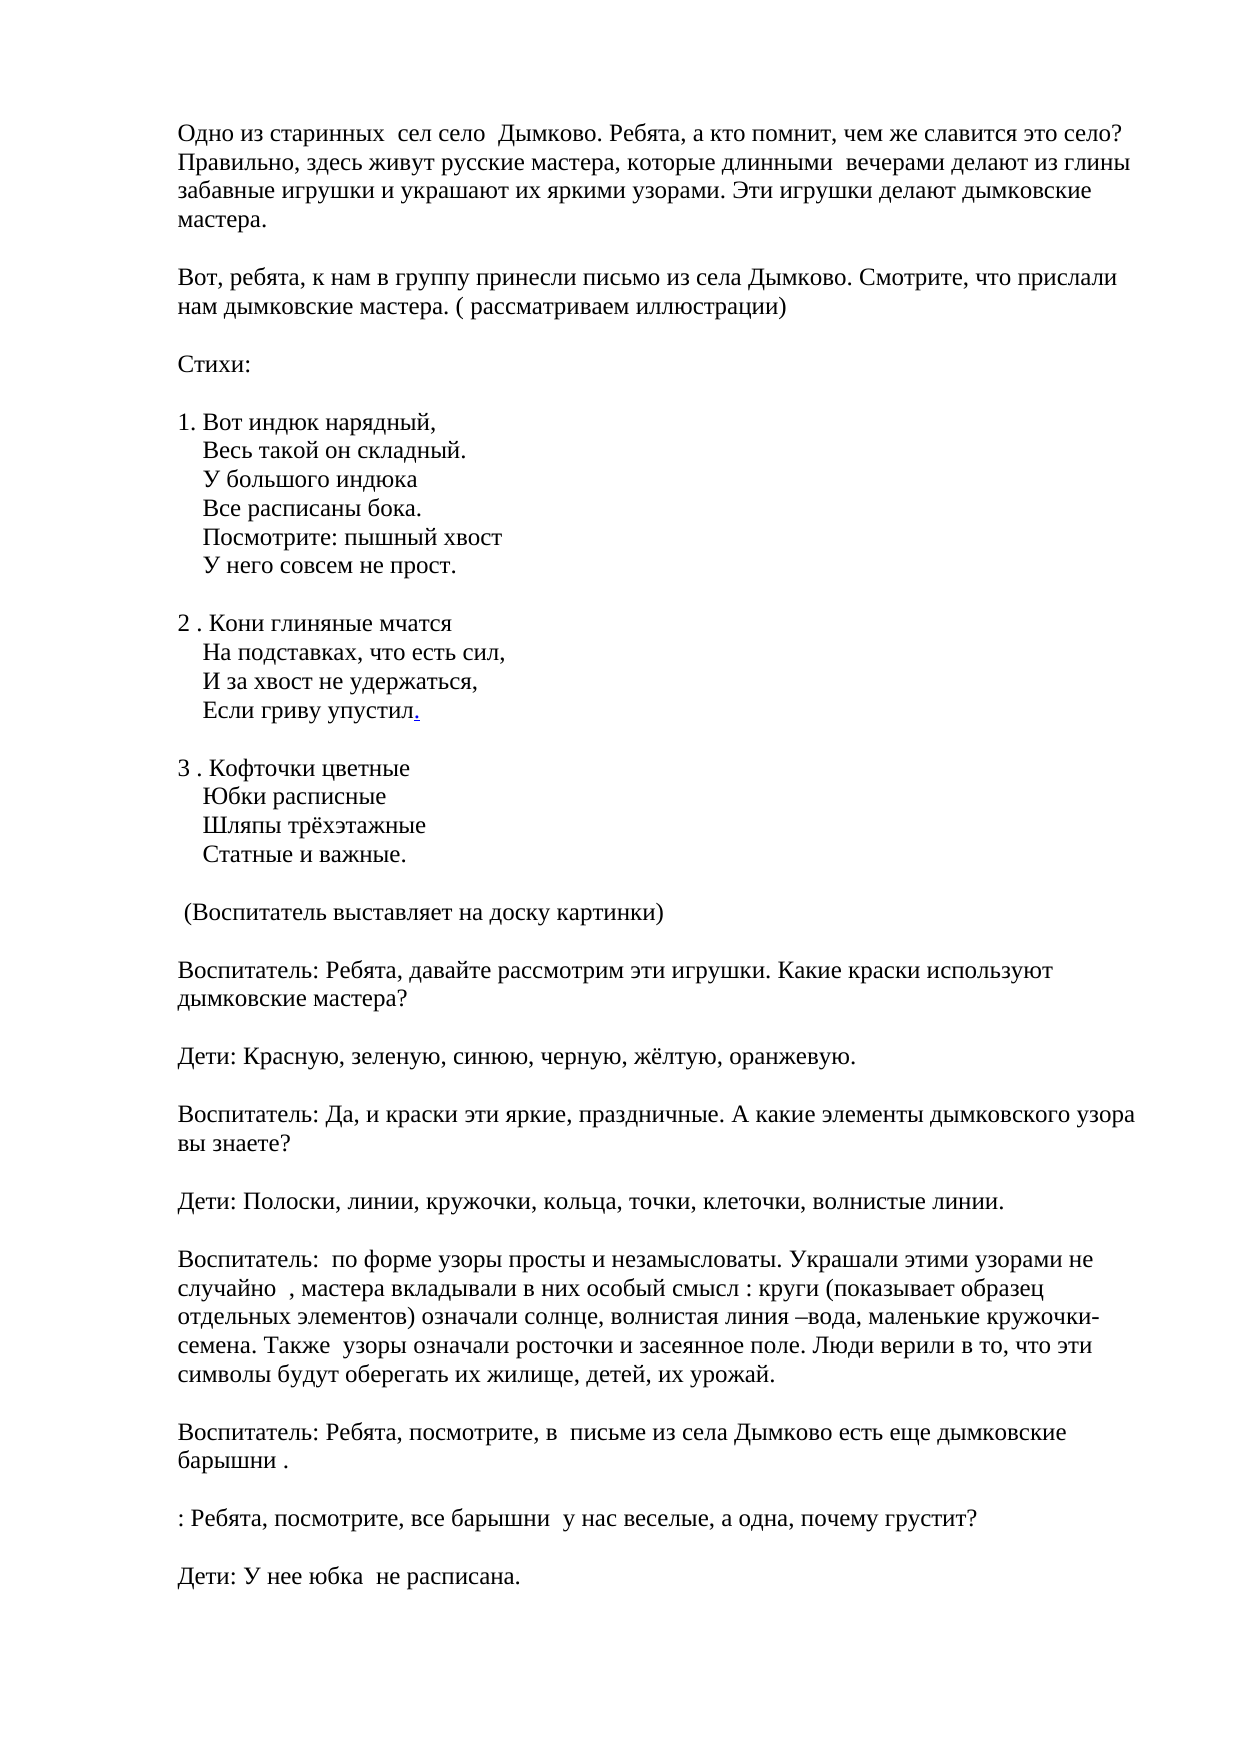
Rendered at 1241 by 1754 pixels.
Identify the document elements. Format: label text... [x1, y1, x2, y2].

text Стихи: [177, 349, 1152, 378]
text Дети: Красную, зеленую, синюю, черную, жёлтую, оранжевую. [177, 1041, 1152, 1070]
text Вот, ребята, к нам в группу принесли письмо из села Дымково. Смотрите, что прислали нам дымковские мастера. ( рассматриваем иллюстрации) [177, 262, 1152, 320]
text Воспитатель: по форме узоры просты и незамысловаты. Украшали этими узорами не случайно , мастера вкладывали в них особый смысл : круги (показывает образец отдельных элементов) означали солнце, волнистая линия –вода, маленькие кружочки-семена. Также узоры означали росточки и засеянное поле. Люди верили в то, что эти символы будут оберегать их жилище, детей, их урожай. [177, 1244, 1152, 1388]
text 3 . Кофточки цветные Юбки расписные Шляпы трёхэтажные Статные и важные. [177, 753, 1152, 868]
text Воспитатель: Ребята, посмотрите, в письме из села Дымково есть еще дымковские барышни . [177, 1417, 1152, 1474]
text Дети: Полоски, линии, кружочки, кольца, точки, клеточки, волнистые линии. [177, 1186, 1152, 1215]
text 1. Вот индюк нарядный, Весь такой он складный. У большого индюка Все расписаны бока. Посмотрите: пышный хвост У него совсем не прост. [177, 407, 1152, 579]
text Одно из старинных сел село Дымково. Ребята, а кто помнит, чем же славится это село? Правильно, здесь живут русские мастера, которые длинными вечерами делают из глины забавные игрушки и украшают их яркими узорами. Эти игрушки делают дымковские мастера. [177, 118, 1152, 233]
text (Воспитатель выставляет на доску картинки) [177, 897, 1152, 926]
text Воспитатель: Да, и краски эти яркие, праздничные. А какие элементы дымковского узора вы знаете? [177, 1099, 1152, 1157]
text : Ребята, посмотрите, все барышни у нас веселые, а одна, почему грустит? [177, 1503, 1152, 1532]
text 2 . Кони глиняные мчатся На подставках, что есть сил, И за хвост не удержаться, Если гриву упустил. [177, 608, 1152, 723]
text Воспитатель: Ребята, давайте рассмотрим эти игрушки. Какие краски используют дымковские мастера? [177, 955, 1152, 1012]
text Дети: У нее юбка не расписана. [177, 1561, 1152, 1590]
